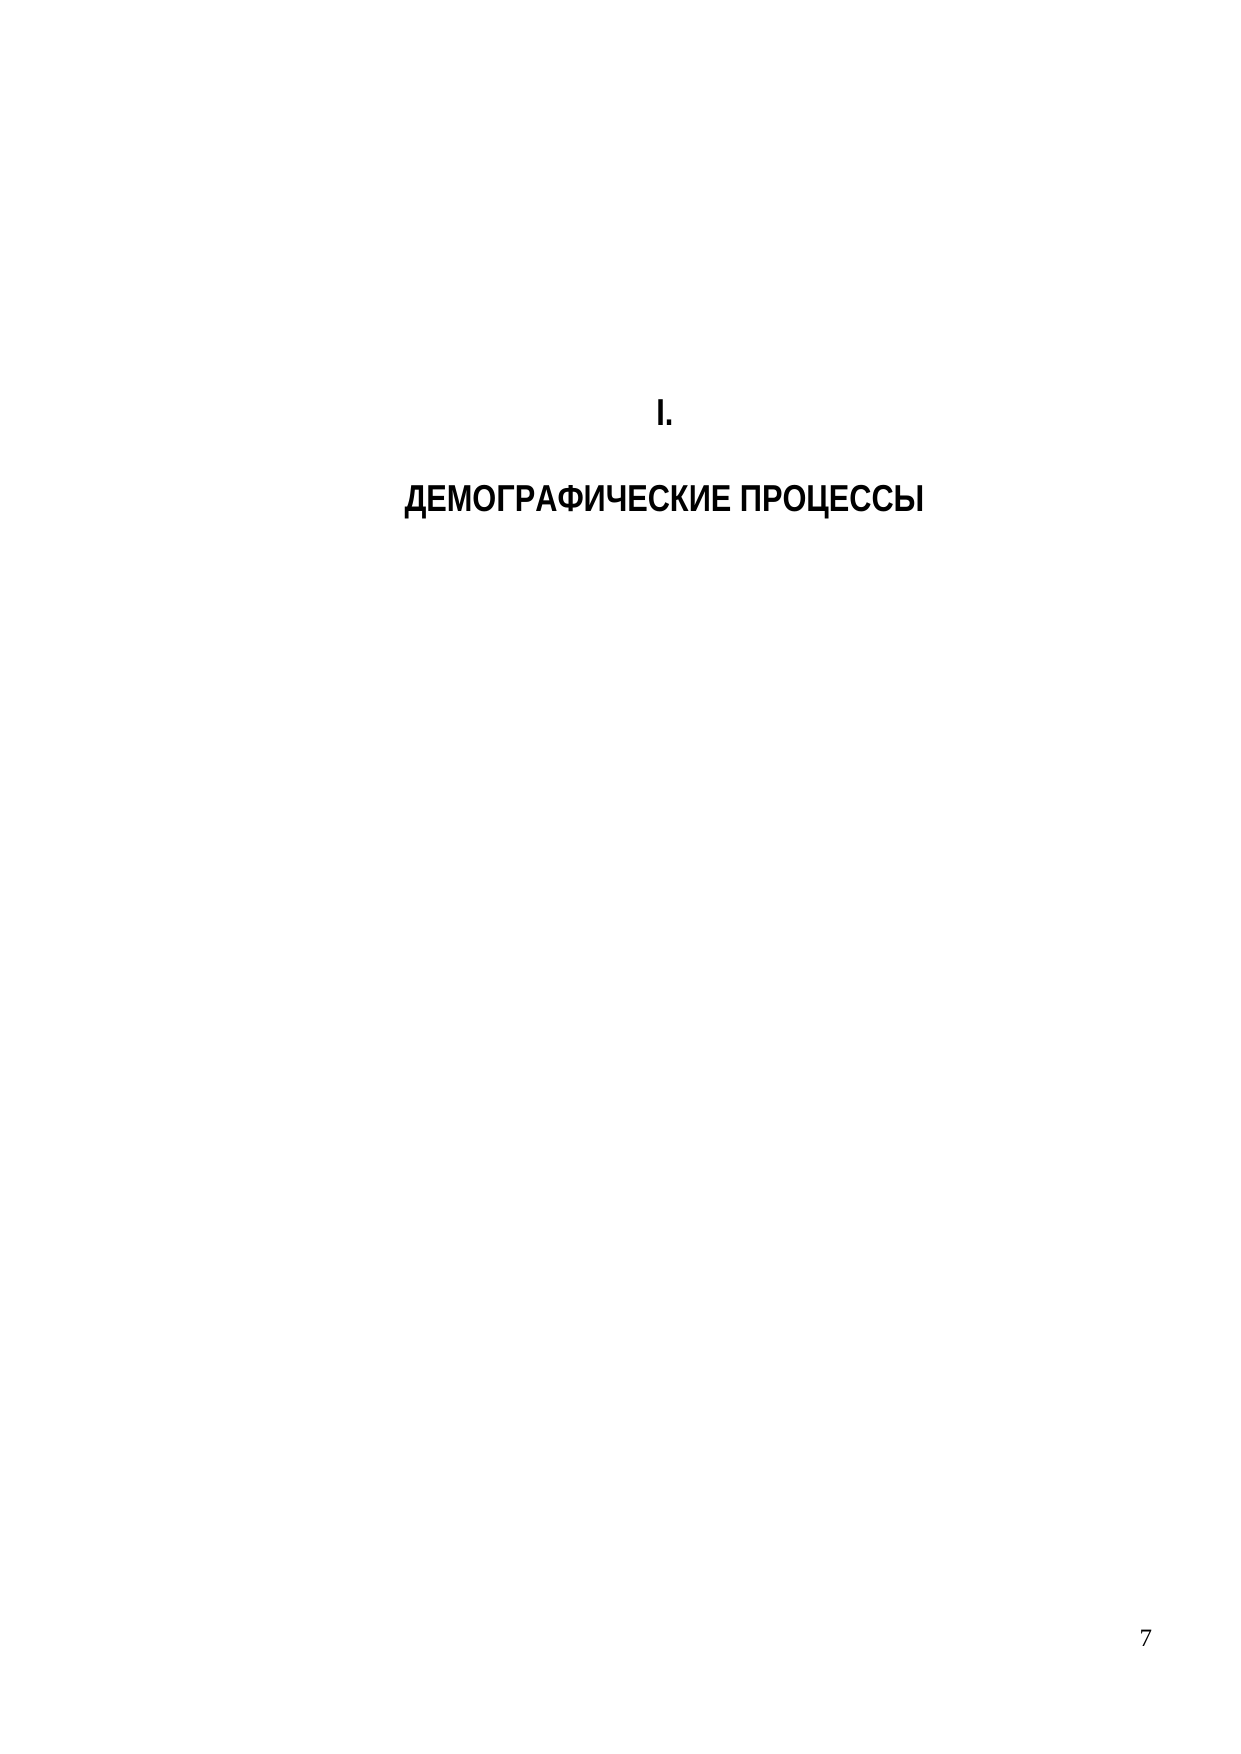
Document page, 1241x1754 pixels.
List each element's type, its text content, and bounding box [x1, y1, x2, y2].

text I. [177, 390, 1152, 433]
text ДЕМОГРАФИЧЕСКИЕ ПРОЦЕССЫ [177, 476, 1152, 519]
